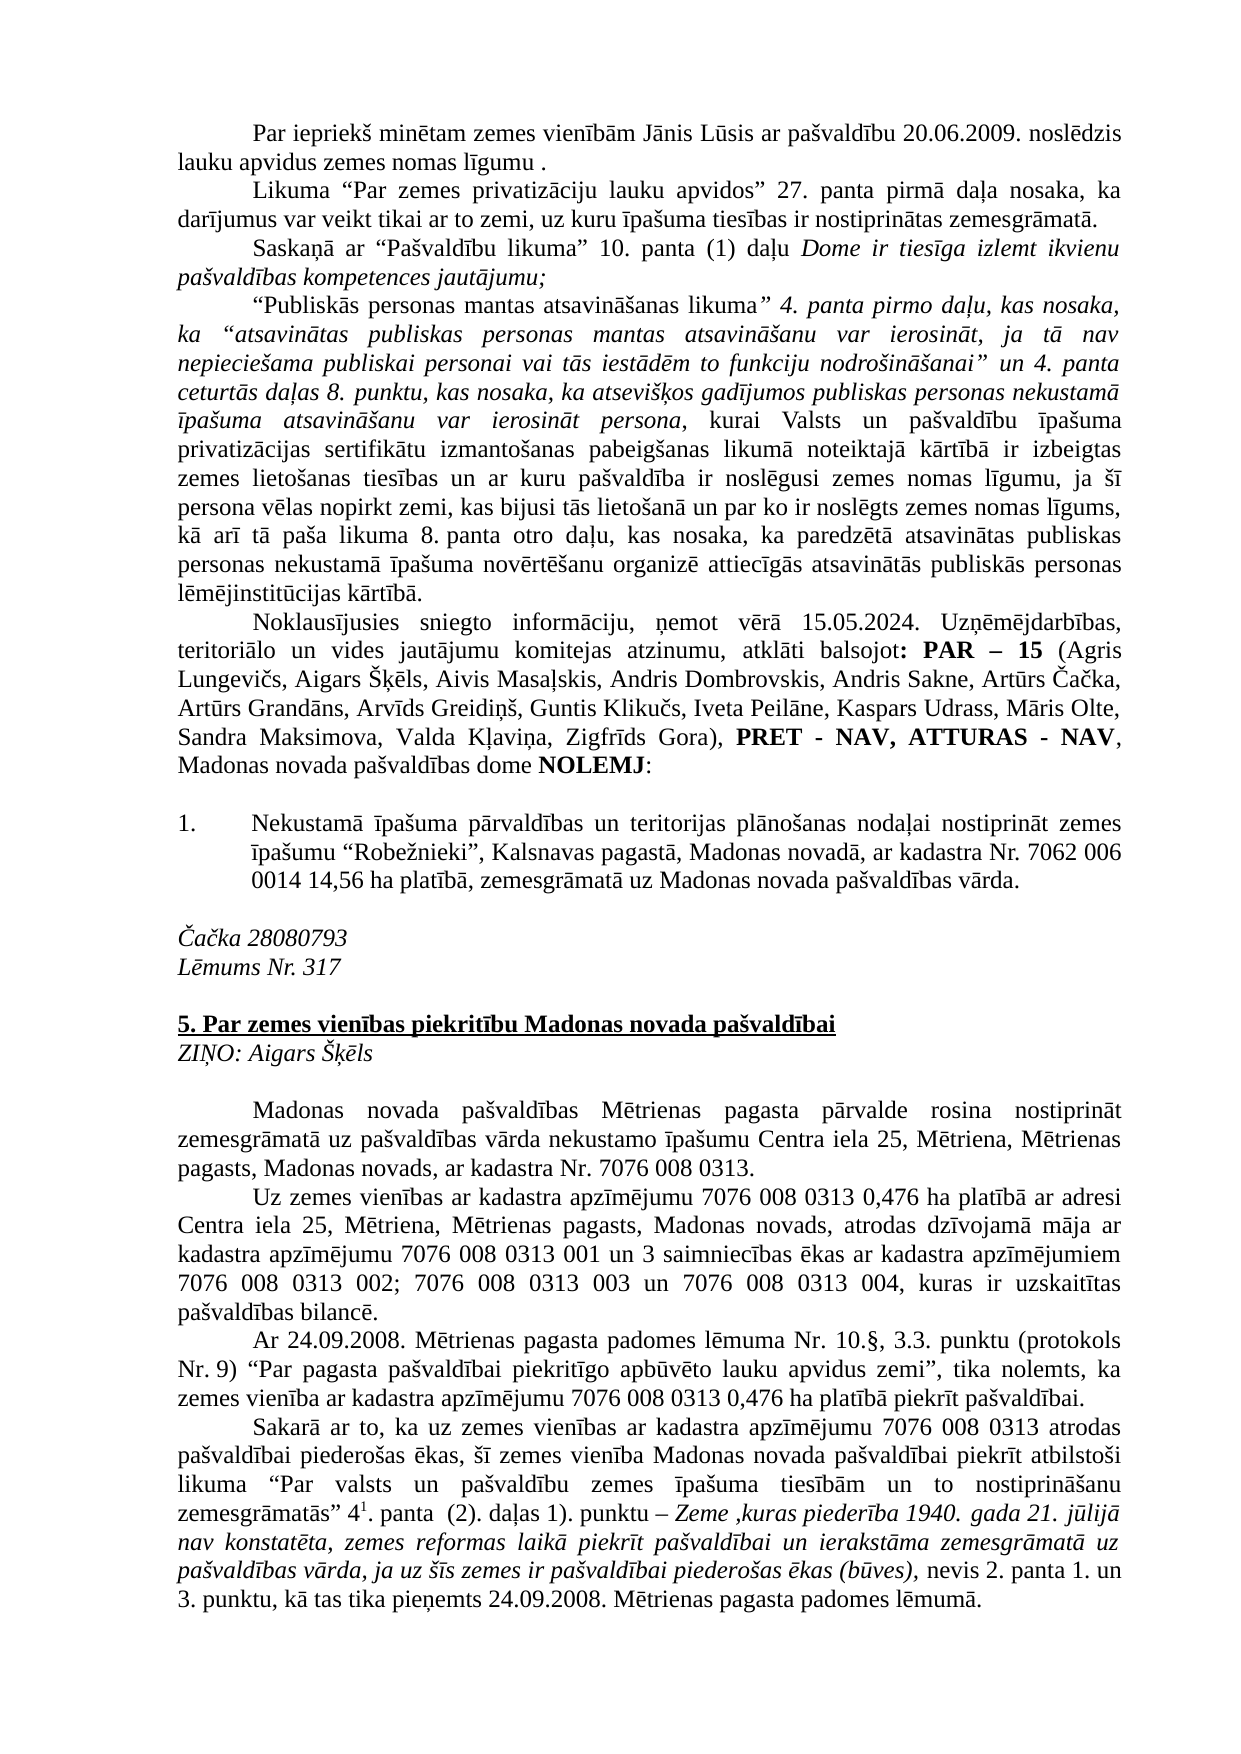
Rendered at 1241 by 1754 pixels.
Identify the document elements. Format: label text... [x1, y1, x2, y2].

text Čačka 28080793 [177, 923, 1122, 952]
text Sakarā ar to, ka uz zemes vienības ar kadastra apzīmējumu 7076 008 0313 atrodas pašvaldībai piederošas ēkas, šī zemes vienība Madonas novada pašvaldībai piekrīt atbilstoši likuma “Par valsts un pašvaldību zemes īpašuma tiesībām un to nostiprināšanu zemesgrāmatās” 41. panta (2). daļas 1). punktu – Zeme ,kuras piederība 1940. gada 21. jūlijā nav konstatēta, zemes reformas laikā piekrīt pašvaldībai un ierakstāma zemesgrāmatā uz pašvaldības vārda, ja uz šīs zemes ir pašvaldībai piederošas ēkas (būves), nevis 2. panta 1. un 3. punktu, kā tas tika pieņemts 24.09.2008. Mētrienas pagasta padomes lēmumā. [177, 1412, 1122, 1613]
text Ar 24.09.2008. Mētrienas pagasta padomes lēmuma Nr. 10.§, 3.3. punktu (protokols Nr. 9) “Par pagasta pašvaldībai piekritīgo apbūvēto lauku apvidus zemi”, tika nolemts, ka zemes vienība ar kadastra apzīmējumu 7076 008 0313 0,476 ha platībā piekrīt pašvaldībai. [177, 1326, 1122, 1412]
text Saskaņā ar “Pašvaldību likuma” 10. panta (1) daļu Dome ir tiesīga izlemt ikvienu pašvaldības kompetences jautājumu; [177, 233, 1122, 291]
text Par iepriekš minētam zemes vienībām Jānis Lūsis ar pašvaldību 20.06.2009. noslēdzis lauku apvidus zemes nomas līgumu . [177, 118, 1122, 176]
list Nekustamā īpašuma pārvaldības un teritorijas plānošanas nodaļai nostiprināt zemes īpašumu “Robežnieki”, Kalsnavas pagastā, Madonas novadā, ar kadastra Nr. 7062 006 0014 14,56 ha platībā, zemesgrāmatā uz Madonas novada pašvaldības vārda. [177, 808, 1122, 894]
text Likuma “Par zemes privatizāciju lauku apvidos” 27. panta pirmā daļa nosaka, ka darījumus var veikt tikai ar to zemi, uz kuru īpašuma tiesības ir nostiprinātas zemesgrāmatā. [177, 176, 1122, 233]
text Uz zemes vienības ar kadastra apzīmējumu 7076 008 0313 0,476 ha platībā ar adresi Centra iela 25, Mētriena, Mētrienas pagasts, Madonas novads, atrodas dzīvojamā māja ar kadastra apzīmējumu 7076 008 0313 001 un 3 saimniecības ēkas ar kadastra apzīmējumiem 7076 008 0313 002; 7076 008 0313 003 un 7076 008 0313 004, kuras ir uzskaitītas pašvaldības bilancē. [177, 1182, 1122, 1326]
text Madonas novada pašvaldības Mētrienas pagasta pārvalde rosina nostiprināt zemesgrāmatā uz pašvaldības vārda nekustamo īpašumu Centra iela 25, Mētriena, Mētrienas pagasts, Madonas novads, ar kadastra Nr. 7076 008 0313. [177, 1096, 1122, 1182]
text ZIŅO: Aigars Šķēls [177, 1038, 1122, 1067]
text 5. Par zemes vienības piekritību Madonas novada pašvaldībai [177, 1009, 1122, 1038]
text Noklausījusies sniegto informāciju, ņemot vērā 15.05.2024. Uzņēmējdarbības, teritoriālo un vides jautājumu komitejas atzinumu, atklāti balsojot: PAR – 15 (Agris Lungevičs, Aigars Šķēls, Aivis Masaļskis, Andris Dombrovskis, Andris Sakne, Artūrs Čačka, Artūrs Grandāns, Arvīds Greidiņš, Guntis Klikučs, Iveta Peilāne, Kaspars Udrass, Māris Olte, Sandra Maksimova, Valda Kļaviņa, Zigfrīds Gora), PRET - NAV, ATTURAS - NAV, Madonas novada pašvaldības dome NOLEMJ: [177, 607, 1122, 779]
text “Publiskās personas mantas atsavināšanas likuma” 4. panta pirmo daļu, kas nosaka, ka “atsavinātas publiskas personas mantas atsavināšanu var ierosināt, ja tā nav nepieciešama publiskai personai vai tās iestādēm to funkciju nodrošināšanai” un 4. panta ceturtās daļas 8. punktu, kas nosaka, ka atsevišķos gadījumos publiskas personas nekustamā īpašuma atsavināšanu var ierosināt persona, kurai Valsts un pašvaldību īpašuma privatizācijas sertifikātu izmantošanas pabeigšanas likumā noteiktajā kārtībā ir izbeigtas zemes lietošanas tiesības un ar kuru pašvaldība ir noslēgusi zemes nomas līgumu, ja šī persona vēlas nopirkt zemi, kas bijusi tās lietošanā un par ko ir noslēgts zemes nomas līgums, kā arī tā paša likuma 8. panta otro daļu, kas nosaka, ka paredzētā atsavinātas publiskas personas nekustamā īpašuma novērtēšanu organizē attiecīgās atsavinātās publiskās personas lēmējinstitūcijas kārtībā. [177, 291, 1122, 607]
text Lēmums Nr. 317 [177, 952, 1122, 981]
